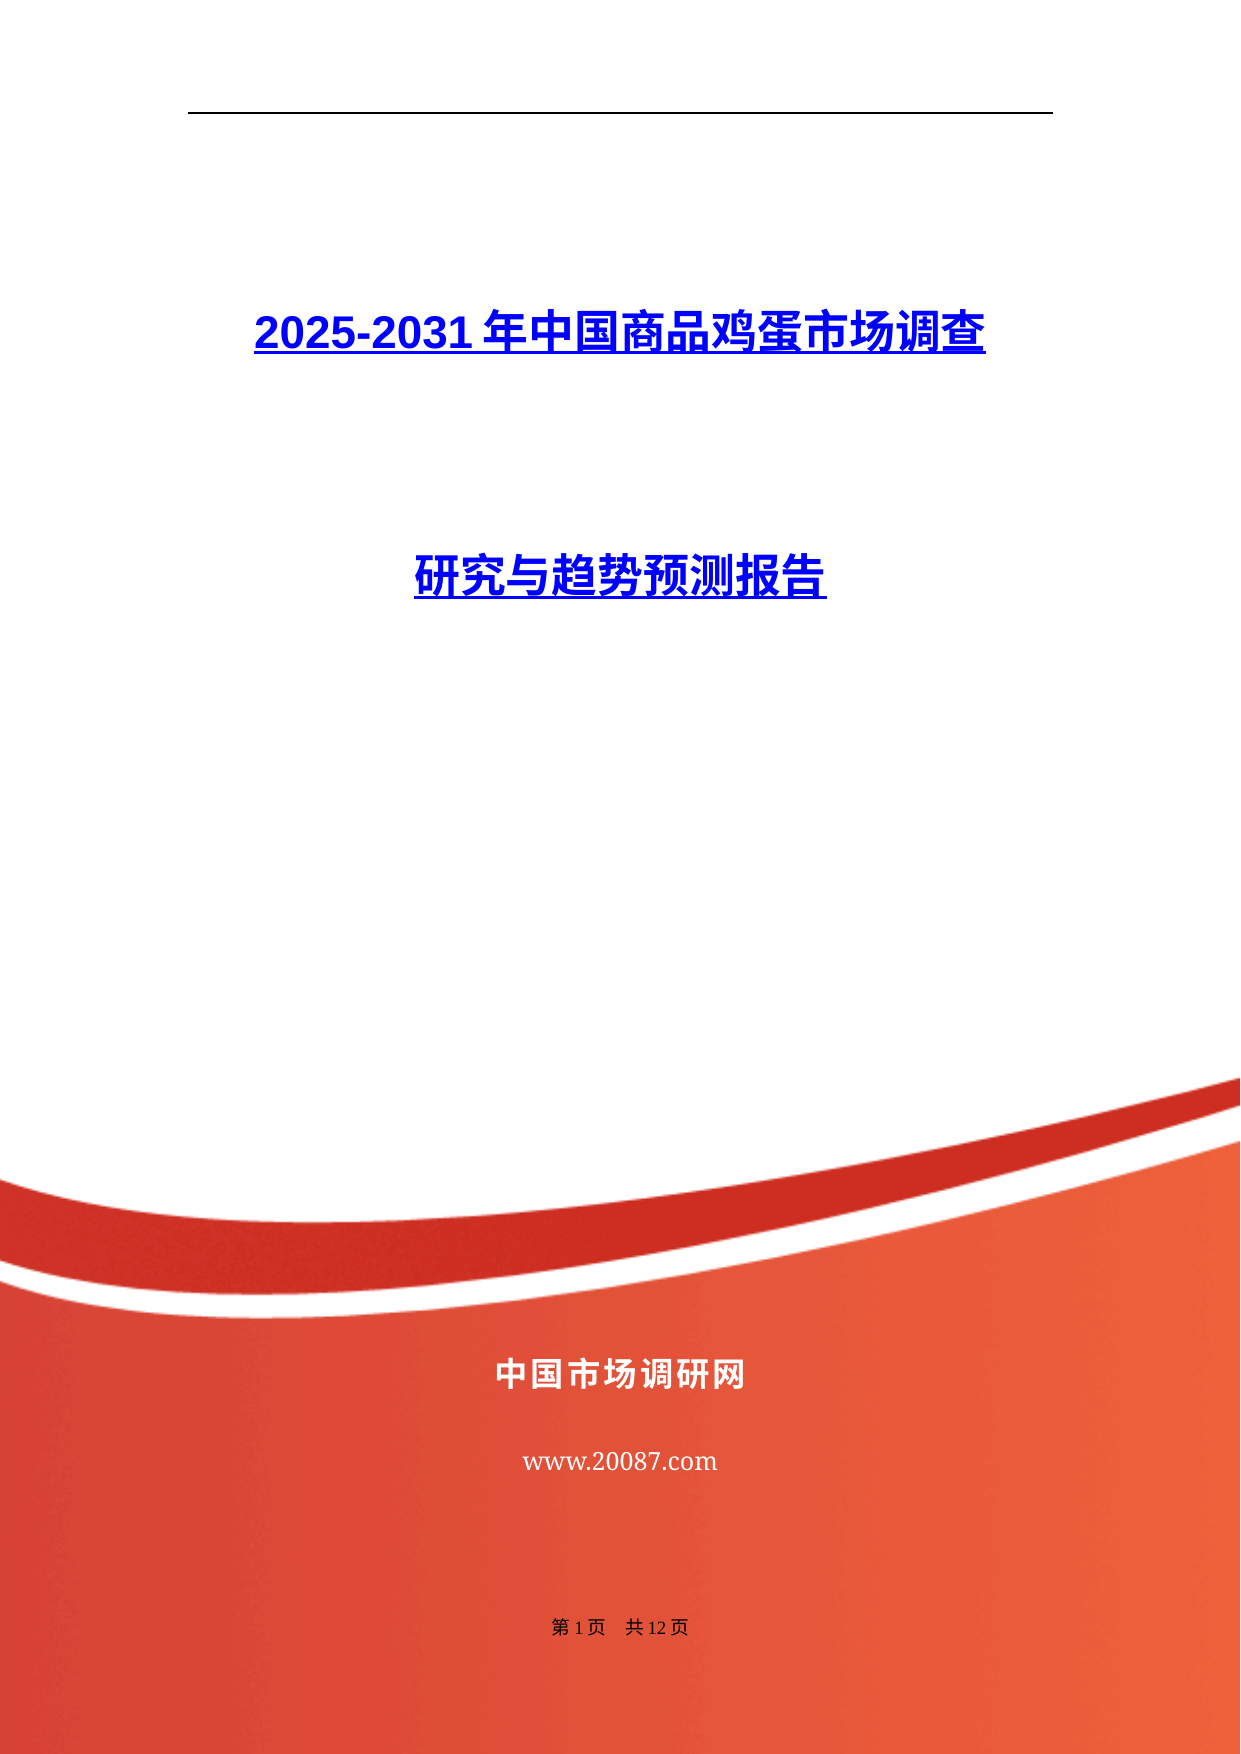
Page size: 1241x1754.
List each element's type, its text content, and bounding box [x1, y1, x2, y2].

table_header 2025-2031年中国商品鸡蛋市场调查研究与趋势预测报告 [188, 207, 1053, 773]
picture [0, 1006, 1241, 1754]
subtitle 中国市场调研网 [187, 1339, 1053, 1404]
text www.20087.com [187, 1428, 1053, 1493]
